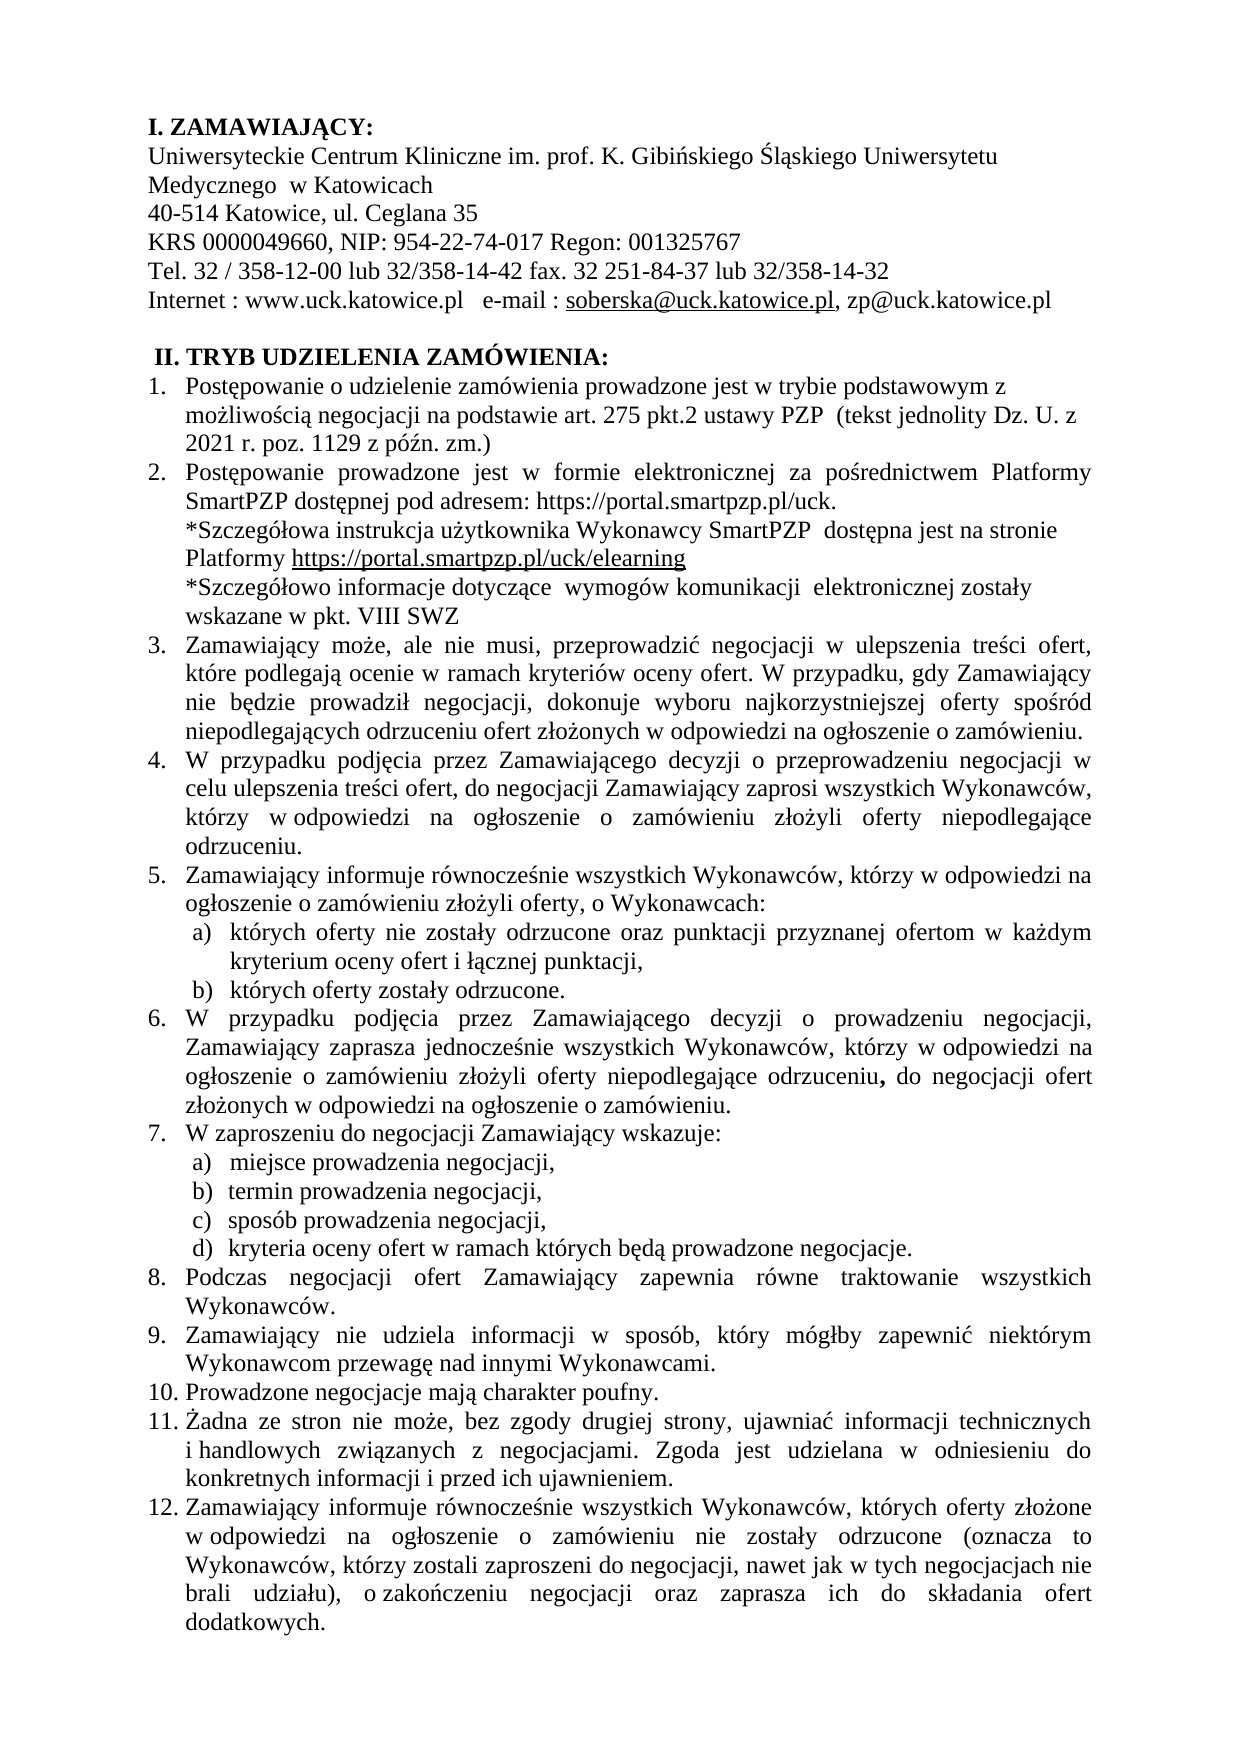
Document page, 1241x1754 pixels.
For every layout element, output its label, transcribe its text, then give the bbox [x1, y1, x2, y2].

list W przypadku podjęcia przez Zamawiającego decyzji o prowadzeniu negocjacji, Zamawiający zaprasza jednocześnie wszystkich Wykonawców, którzy w odpowiedzi na ogłoszenie o zamówieniu złożyli oferty niepodlegające odrzuceniu, do negocjacji ofert złożonych w odpowiedzi na ogłoszenie o zamówieniu. [148, 1003, 1092, 1118]
list sposób prowadzenia negocjacji, [192, 1205, 1092, 1233]
list W zaproszeniu do negocjacji Zamawiający wskazuje: [148, 1118, 1092, 1147]
list Postępowanie o udzielenie zamówienia prowadzone jest w trybie podstawowym z możliwością negocjacji na podstawie art. 275 pkt.2 ustawy PZP (tekst jednolity Dz. U. z 2021 r. poz. 1129 z późn. zm.) [148, 371, 1092, 457]
list Postępowanie prowadzone jest w formie elektronicznej za pośrednictwem Platformy SmartPZP dostępnej pod adresem: https://portal.smartpzp.pl/uck. [148, 457, 1092, 515]
list Zamawiający może, ale nie musi, przeprowadzić negocjacji w ulepszenia treści ofert, które podlegają ocenie w ramach kryteriów oceny ofert. W przypadku, gdy Zamawiający nie będzie prowadził negocjacji, dokonuje wyboru najkorzystniejszej oferty spośród niepodlegających odrzuceniu ofert złożonych w odpowiedzi na ogłoszenie o zamówieniu. [148, 630, 1092, 745]
list *Szczegółowo informacje dotyczące wymogów komunikacji elektronicznej zostały wskazane w pkt. VIII SWZ [185, 572, 1092, 630]
text II. TRYB UDZIELENIA ZAMÓWIENIA: [148, 342, 1092, 371]
list których oferty nie zostały odrzucone oraz punktacji przyznanej ofertom w każdym kryterium oceny ofert i łącznej punktacji, [192, 917, 1092, 975]
list Żadna ze stron nie może, bez zgody drugiej strony, ujawniać informacji technicznych i handlowych związanych z negocjacjami. Zgoda jest udzielana w odniesieniu do konkretnych informacji i przed ich ujawnieniem. [148, 1406, 1092, 1492]
list termin prowadzenia negocjacji, [192, 1176, 1092, 1205]
text Tel. 32 / 358-12-00 lub 32/358-14-42 fax. 32 251-84-37 lub 32/358-14-32 [148, 256, 1092, 285]
list których oferty zostały odrzucone. [192, 975, 1092, 1003]
list Zamawiający nie udziela informacji w sposób, który mógłby zapewnić niektórym Wykonawcom przewagę nad innymi Wykonawcami. [148, 1320, 1092, 1377]
text I. ZAMAWIAJĄCY: [148, 112, 1092, 141]
list W przypadku podjęcia przez Zamawiającego decyzji o przeprowadzeniu negocjacji w celu ulepszenia treści ofert, do negocjacji Zamawiający zaprosi wszystkich Wykonawców, którzy w odpowiedzi na ogłoszenie o zamówieniu złożyli oferty niepodlegające odrzuceniu. [148, 745, 1092, 860]
text Internet : www.uck.katowice.pl e-mail : soberska@uck.katowice.pl, zp@uck.katowice.pl [148, 285, 1092, 313]
list Zamawiający informuje równocześnie wszystkich Wykonawców, których oferty złożone w odpowiedzi na ogłoszenie o zamówieniu nie zostały odrzucone (oznacza to Wykonawców, którzy zostali zaproszeni do negocjacji, nawet jak w tych negocjacjach nie brali udziału), o zakończeniu negocjacji oraz zaprasza ich do składania ofert dodatkowych. [148, 1492, 1092, 1636]
text 40-514 Katowice, ul. Ceglana 35 [148, 198, 1092, 227]
list miejsce prowadzenia negocjacji, [192, 1147, 1092, 1176]
list kryteria oceny ofert w ramach których będą prowadzone negocjacje. [192, 1233, 1092, 1262]
text KRS 0000049660, NIP: 954-22-74-017 Regon: 001325767 [148, 227, 1092, 256]
text Uniwersyteckie Centrum Kliniczne im. prof. K. Gibińskiego Śląskiego Uniwersytetu Medycznego w Katowicach [148, 141, 1092, 198]
list Podczas negocjacji ofert Zamawiający zapewnia równe traktowanie wszystkich Wykonawców. [148, 1262, 1092, 1320]
list *Szczegółowa instrukcja użytkownika Wykonawcy SmartPZP dostępna jest na stronie Platformy https://portal.smartpzp.pl/uck/elearning [185, 515, 1092, 572]
list Prowadzone negocjacje mają charakter poufny. [148, 1377, 1092, 1406]
list Zamawiający informuje równocześnie wszystkich Wykonawców, którzy w odpowiedzi na ogłoszenie o zamówieniu złożyli oferty, o Wykonawcach: [148, 860, 1092, 917]
